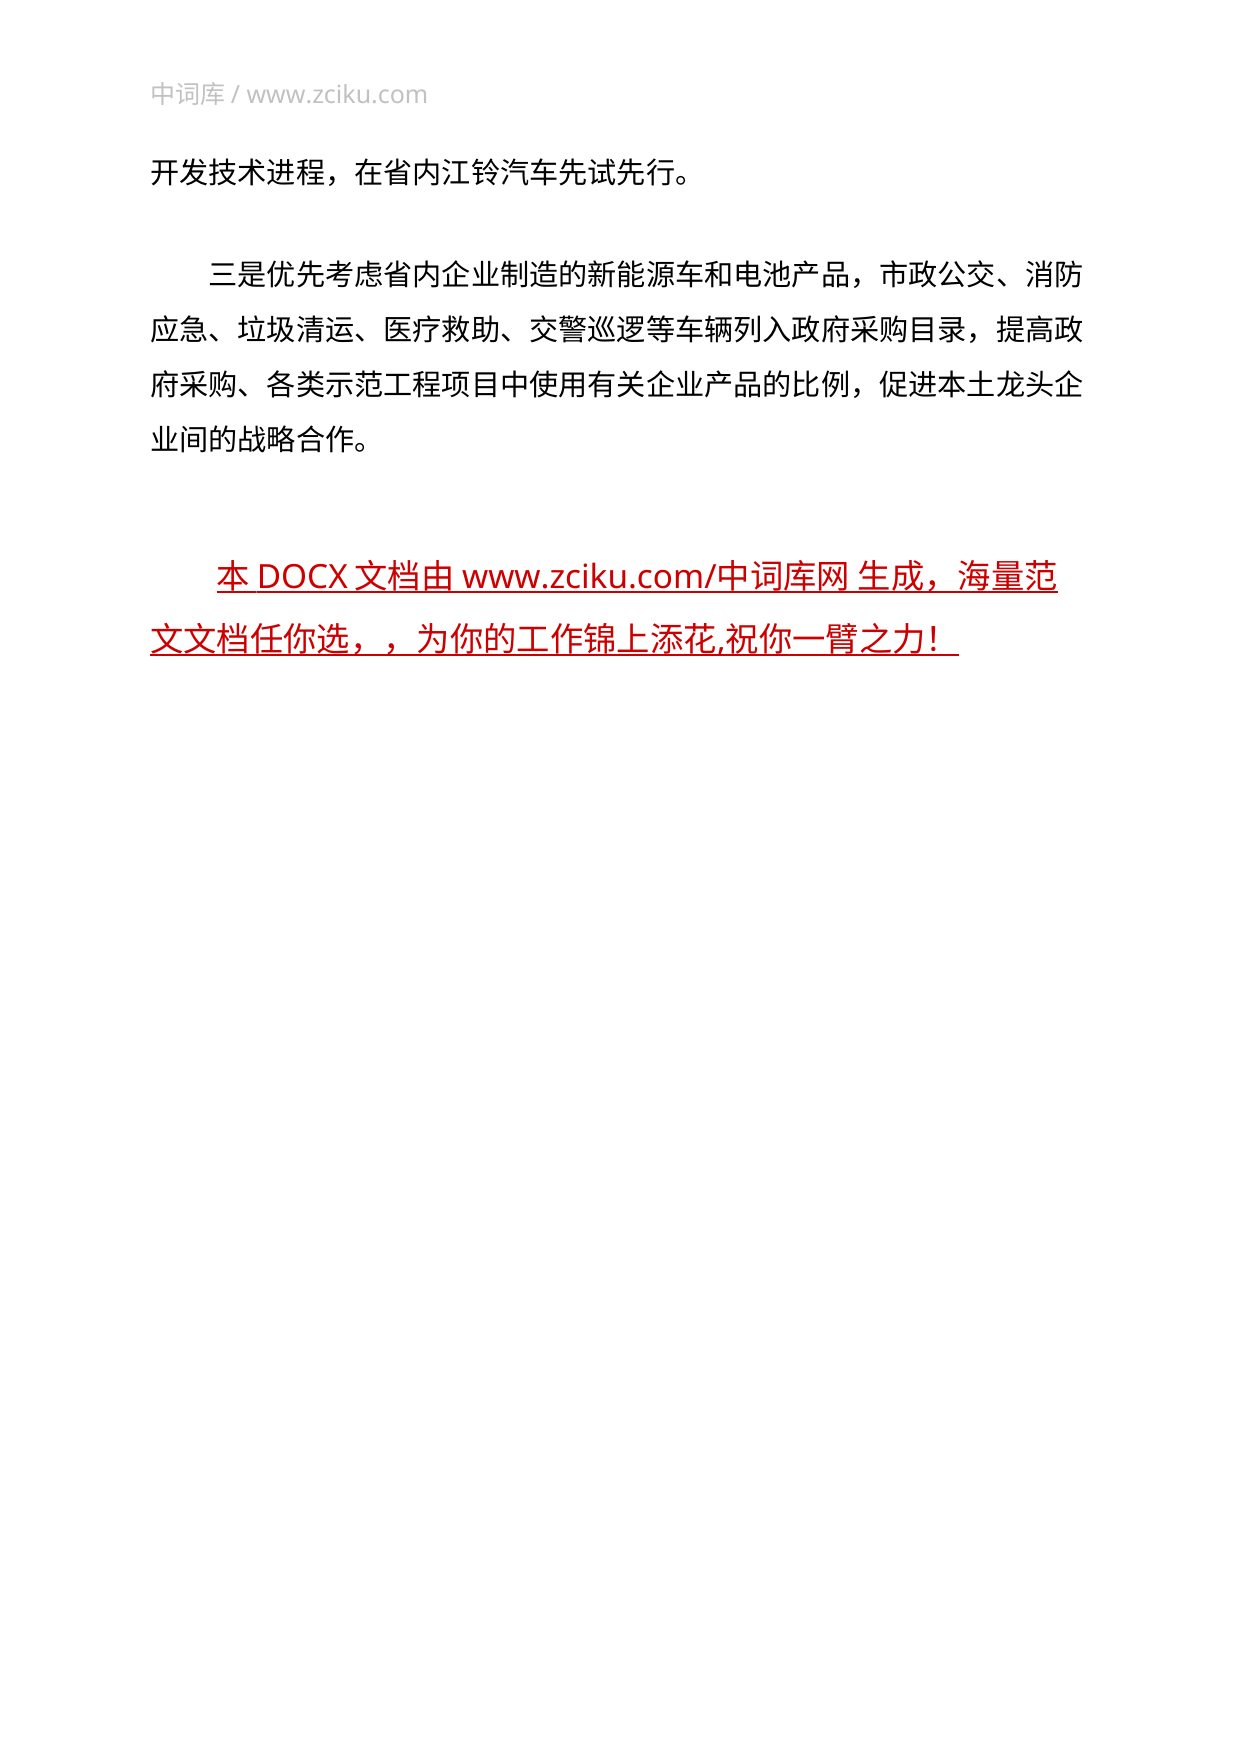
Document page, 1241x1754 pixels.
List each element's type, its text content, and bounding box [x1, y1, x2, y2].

text 三是优先考虑省内企业制造的新能源车和电池产品，市政公交、消防应急、垃圾清运、医疗救助、交警巡逻等车辆列入政府采购目录，提高政府采购、各类示范工程项目中使用有关企业产品的比例，促进本土龙头企业间的战略合作。 [150, 252, 1090, 459]
text 本DOCX文档由 www.zciku.com/中词库网 生成，海量范文文档任你选，，为你的工作锦上添花,祝你一臂之力！ [150, 549, 1090, 661]
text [150, 150, 1090, 192]
